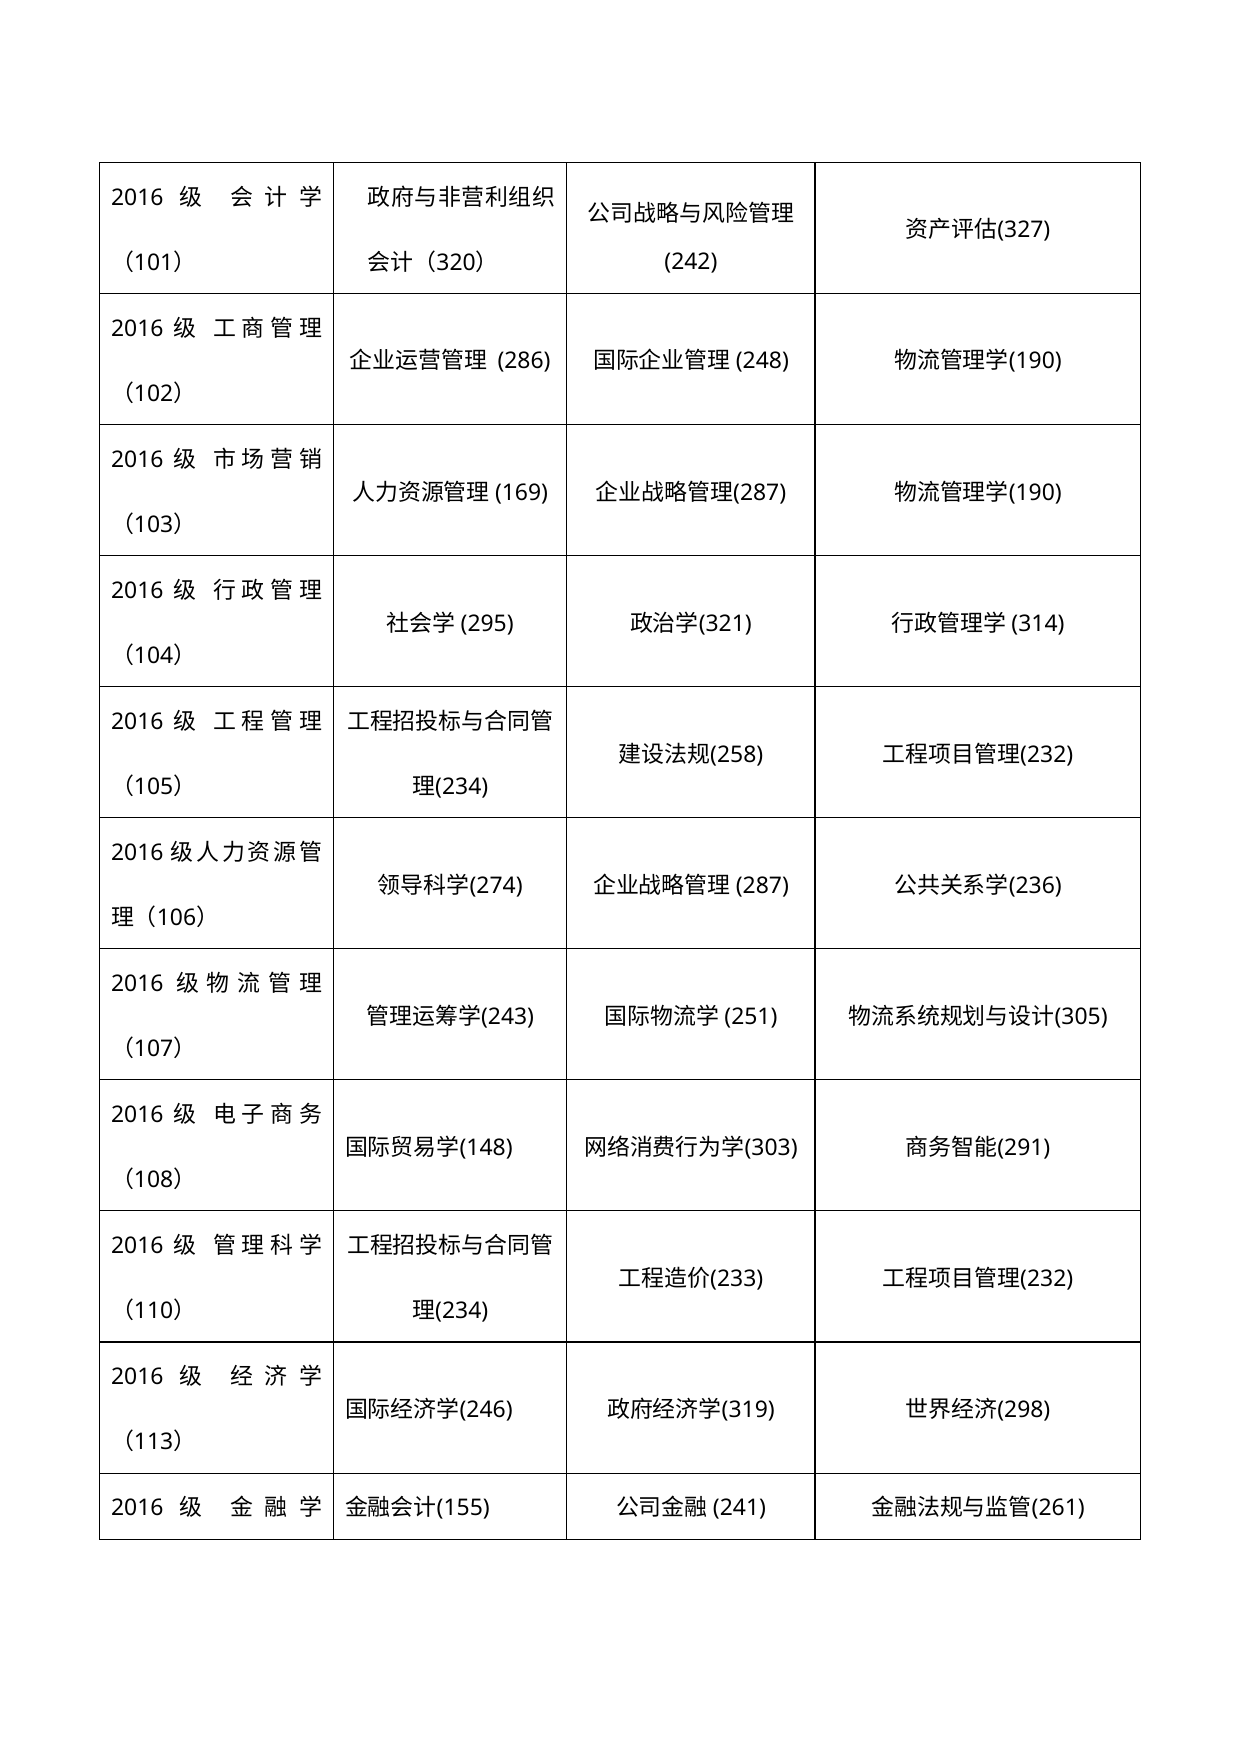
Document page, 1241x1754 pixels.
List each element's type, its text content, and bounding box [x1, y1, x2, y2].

table_cell 2016级 电子商务（108） [100, 1080, 333, 1210]
table_cell 2016级 工程管理（105） [100, 687, 333, 817]
table_cell 物流管理学(190) [816, 294, 1140, 424]
table_cell 2016级 金融学（114) [100, 1474, 333, 1538]
table_cell 世界经济(298) [816, 1343, 1140, 1472]
table_cell 工程招投标与合同管理(234) [334, 687, 566, 817]
table_cell 2016级 会计学（101） [100, 163, 333, 293]
table_cell 公司金融 (241) [567, 1474, 814, 1538]
table_cell 行政管理学 (314) [816, 556, 1140, 686]
table_cell 政府与非营利组织会计（320） [334, 163, 566, 293]
table_cell 2016级 经济学（113） [100, 1343, 333, 1472]
table_cell 工程项目管理(232) [816, 687, 1140, 817]
table_cell 人力资源管理 (169) [334, 425, 566, 555]
table_cell 企业战略管理 (287) [567, 818, 814, 948]
table_cell 资产评估(327) [816, 163, 1140, 293]
table_cell 企业运营管理 (286) [334, 294, 566, 424]
table_cell 政治学(321) [567, 556, 814, 686]
table_cell 工程招投标与合同管理(234) [334, 1211, 566, 1341]
table_cell 建设法规(258) [567, 687, 814, 817]
table_cell 2016级物流管理（107） [100, 949, 333, 1079]
table_cell 社会学 (295) [334, 556, 566, 686]
table_cell 金融法规与监管(261) [816, 1474, 1140, 1538]
table_cell 领导科学(274) [334, 818, 566, 948]
table_cell 管理运筹学(243) [334, 949, 566, 1079]
table_cell 2016级 工商管理（102） [100, 294, 333, 424]
table_cell 公共关系学(236) [816, 818, 1140, 948]
table_cell 国际物流学 (251) [567, 949, 814, 1079]
table_cell 金融会计(155) [334, 1474, 566, 1538]
table_cell 国际企业管理 (248) [567, 294, 814, 424]
table_cell 2016级 管理科学（110） [100, 1211, 333, 1341]
table_cell 商务智能(291) [816, 1080, 1140, 1210]
table_cell 2016级人力资源管理（106） [100, 818, 333, 948]
table_cell 国际贸易学(148) [334, 1080, 566, 1210]
table_cell 工程项目管理(232) [816, 1211, 1140, 1341]
table_cell 网络消费行为学(303) [567, 1080, 814, 1210]
table_cell 物流系统规划与设计(305) [816, 949, 1140, 1079]
table_cell 物流管理学(190) [816, 425, 1140, 555]
table_cell 公司战略与风险管理(242) [567, 163, 814, 293]
table_cell 政府经济学(319) [567, 1343, 814, 1472]
table_cell 2016级 市场营销（103） [100, 425, 333, 555]
table_cell 工程造价(233) [567, 1211, 814, 1341]
table_cell 2016级 行政管理（104） [100, 556, 333, 686]
table_cell 国际经济学(246) [334, 1343, 566, 1472]
table_cell 企业战略管理(287) [567, 425, 814, 555]
